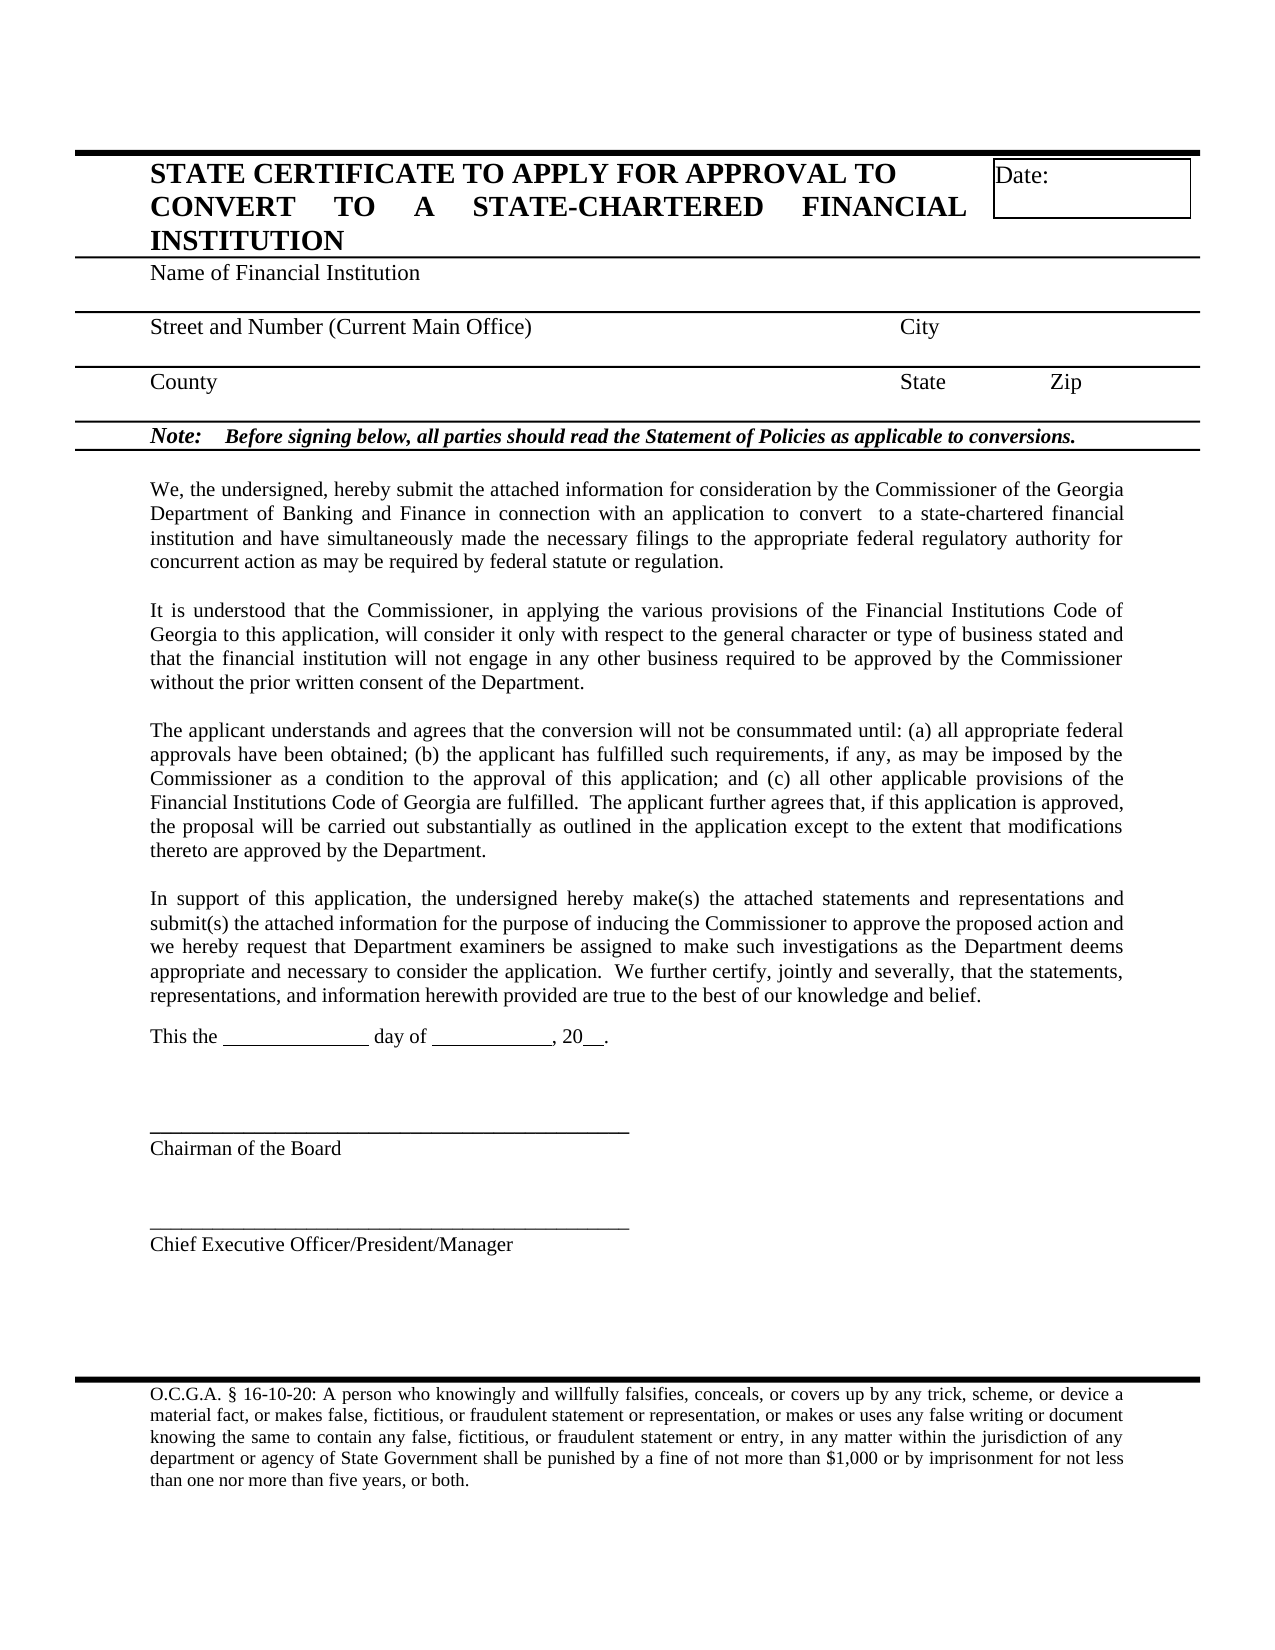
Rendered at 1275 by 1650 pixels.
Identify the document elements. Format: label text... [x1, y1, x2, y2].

text Date: [995, 160, 1189, 189]
text Chief Executive Officer/President/Manager [150, 1232, 1125, 1256]
text It is understood that the Commissioner, in applying the various provisions of the Financial Institutions Code of Georgia to this application, will consider it only with respect to the general character or type of business stated and that the financial institution will not engage in any other business required to be approved by the Commissioner without the prior written consent of the Department. [150, 598, 1125, 694]
text Street and Number (Current Main Office) City [150, 313, 1125, 339]
text Note: Before signing below, all parties should read the Statement of Policies as applicable to conversions. [150, 423, 1125, 449]
text ______________________________________________ [150, 1112, 1125, 1136]
text STATE CERTIFICATE TO APPLY FOR APPROVAL TO [150, 156, 1125, 189]
text ______________________________________________ [150, 1208, 1125, 1232]
text The applicant understands and agrees that the conversion will not be consummated until: (a) all appropriate federal approvals have been obtained; (b) the applicant has fulfilled such requirements, if any, as may be imposed by the Commissioner as a condition to the approval of this application; and (c) all other applicable provisions of the Financial Institutions Code of Georgia are fulfilled. The applicant further agrees that, if this application is approved, the proposal will be carried out substantially as outlined in the application except to the extent that modifications thereto are approved by the Department. [150, 718, 1125, 862]
text CONVERT TO A STATE-CHARTERED FINANCIAL INSTITUTION [150, 189, 1125, 257]
text Chairman of the Board [150, 1136, 1125, 1160]
text We, the undersigned, hereby submit the attached information for consideration by the Commissioner of the Georgia Department of Banking and Finance in connection with an application to convert to a state-chartered financial institution and have simultaneously made the necessary filings to the appropriate federal regulatory authority for concurrent action as may be required by federal statute or regulation. [150, 477, 1125, 573]
text County State Zip [150, 368, 1125, 394]
text Name of Financial Institution [150, 258, 1125, 285]
text O.C.G.A. § 16-10-20: A person who knowingly and willfully falsifies, conceals, or covers up by any trick, scheme, or device a material fact, or makes false, fictitious, or fraudulent statement or representation, or makes or uses any false writing or document knowing the same to contain any false, fictitious, or fraudulent statement or entry, in any matter within the jurisdiction of any department or agency of State Government shall be punished by a fine of not more than $1,000 or by imprisonment for not less than one nor more than five years, or both. [150, 1383, 1125, 1490]
text In support of this application, the undersigned hereby make(s) the attached statements and representations and submit(s) the attached information for the purpose of inducing the Commissioner to approve the proposed action and we hereby request that Department examiners be assigned to make such investigations as the Department deems appropriate and necessary to consider the application. We further certify, jointly and severally, that the statements, representations, and information herewith provided are true to the best of our knowledge and belief. [150, 886, 1125, 1007]
text This the day of , 20 . [150, 1031, 1125, 1047]
